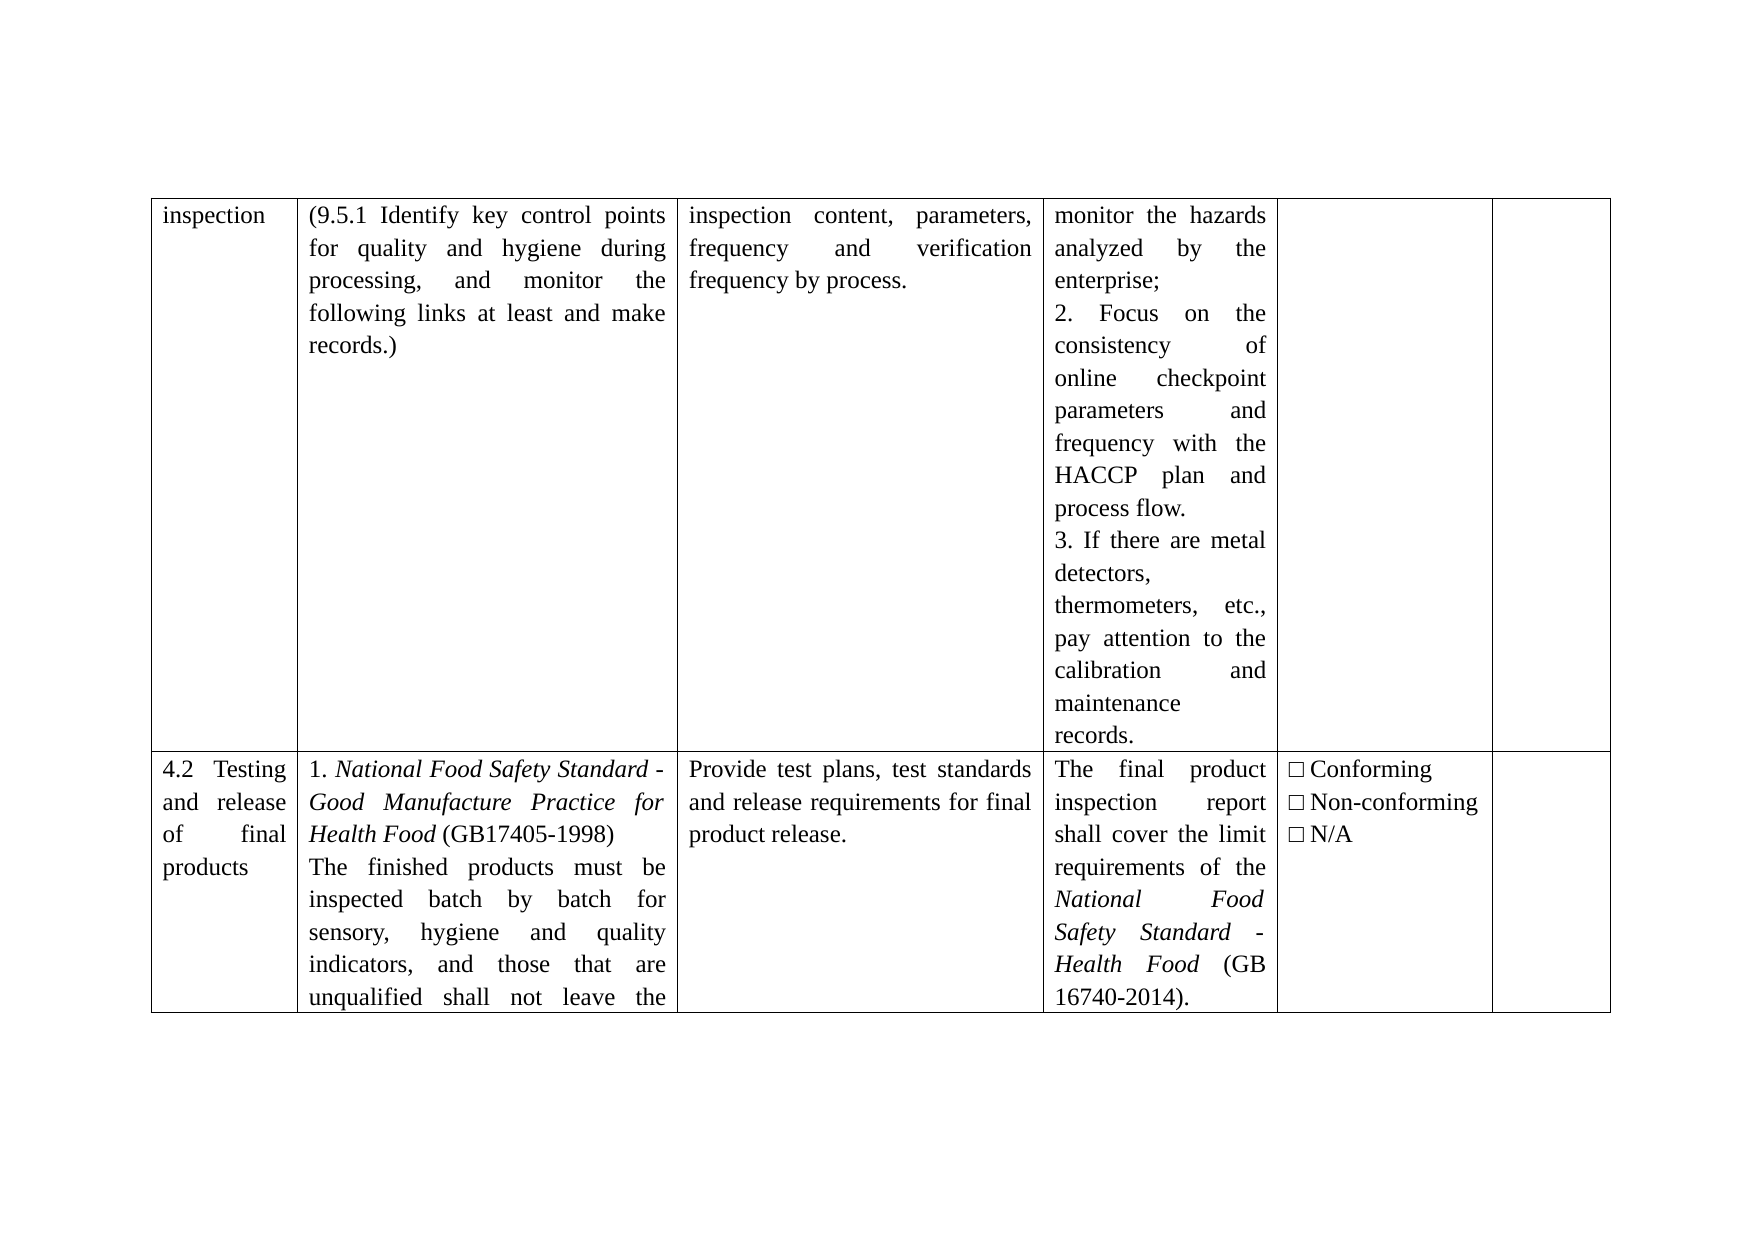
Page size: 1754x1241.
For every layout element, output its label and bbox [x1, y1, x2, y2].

table_cell [1044, 199, 1277, 751]
table_cell [152, 199, 297, 751]
table_cell [1493, 752, 1610, 1012]
table_cell [1044, 752, 1277, 1012]
table_cell [1278, 199, 1492, 751]
table_cell [298, 199, 677, 751]
table_cell [152, 752, 297, 1012]
table_cell [1278, 752, 1492, 1012]
table_cell [678, 199, 1043, 751]
table_cell [678, 752, 1043, 1012]
table_cell [298, 752, 677, 1012]
table_cell [1493, 199, 1610, 751]
